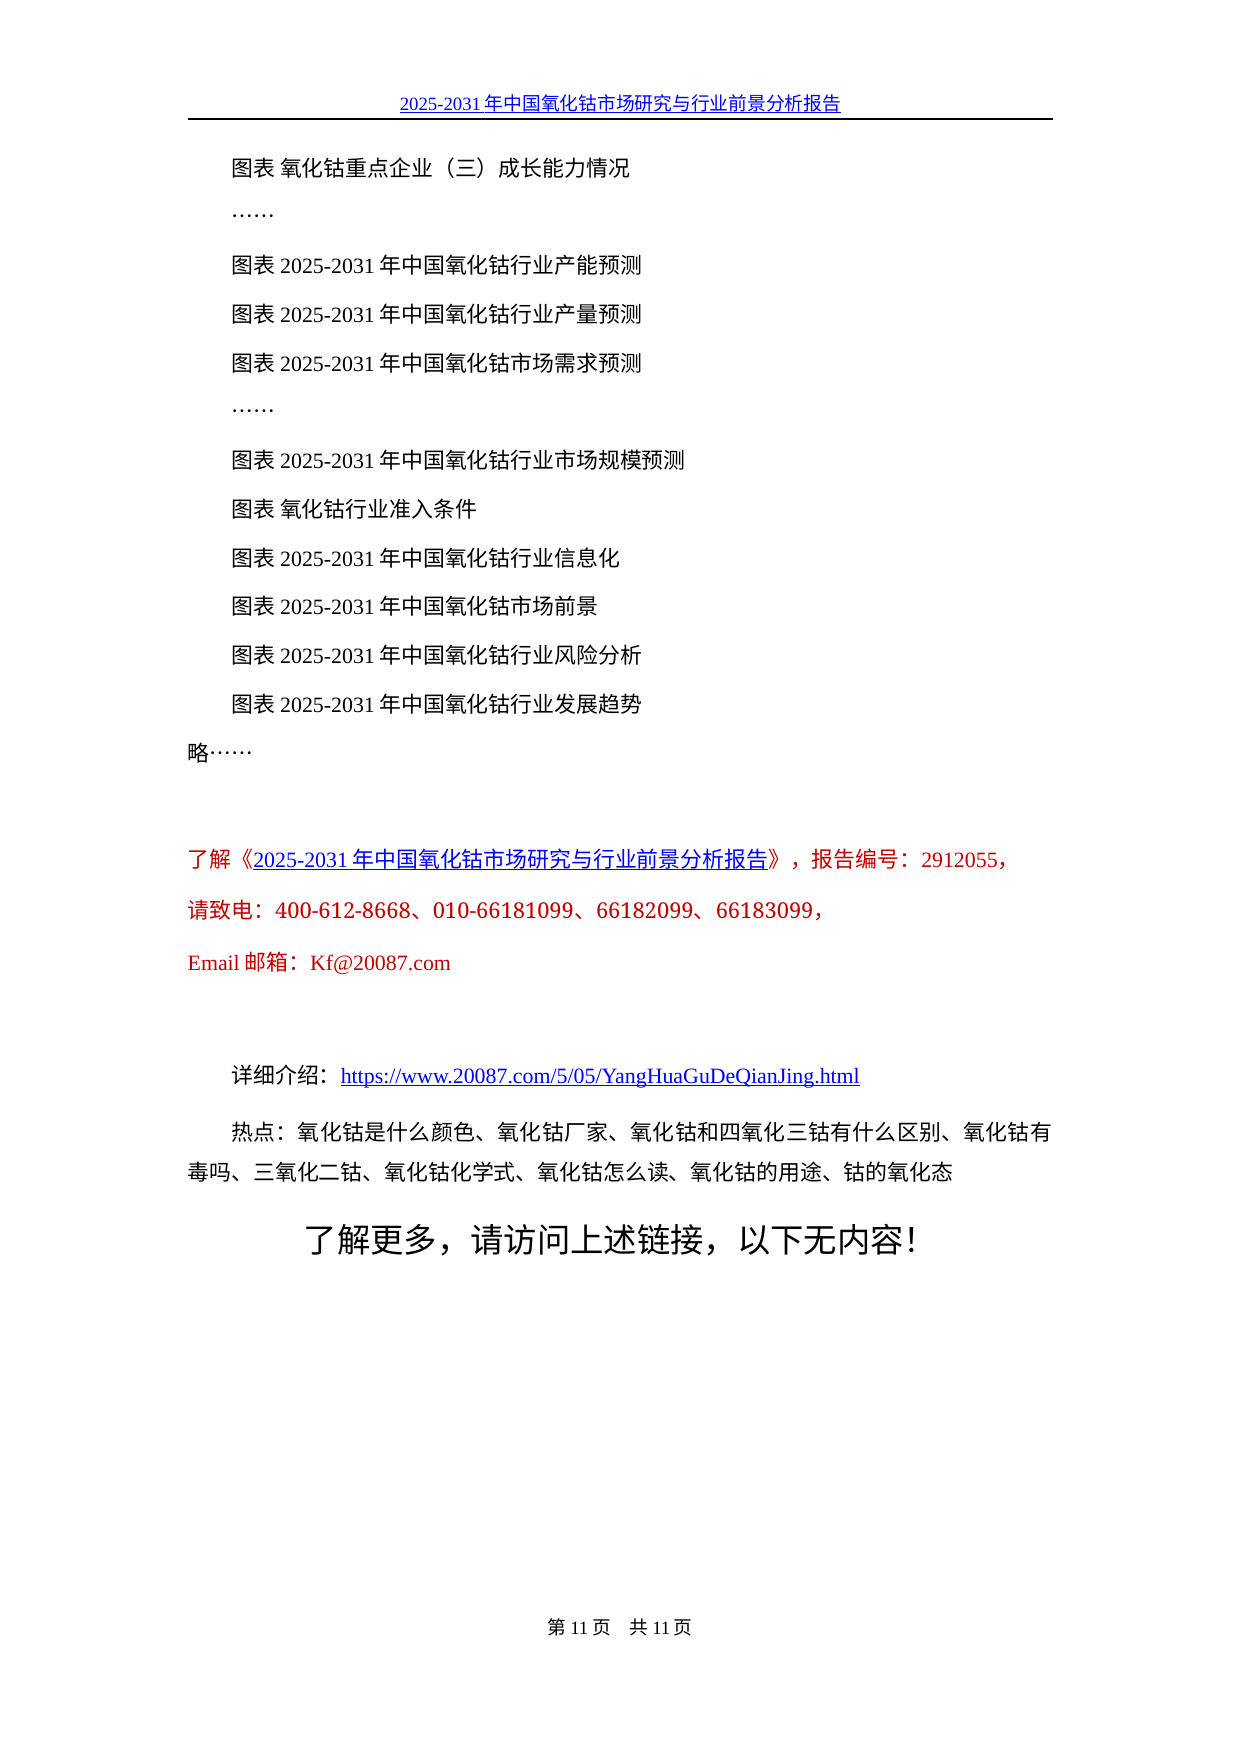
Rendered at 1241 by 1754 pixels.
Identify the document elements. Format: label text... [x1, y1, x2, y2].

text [187, 150, 1053, 768]
text 了解《2025-2031年中国氧化钴市场研究与行业前景分析报告》，报告编号：2912055， [187, 842, 1053, 874]
text Email邮箱：Kf@20087.com [187, 945, 1053, 977]
text 详细介绍：https://www.20087.com/5/05/YangHuaGuDeQianJing.html [187, 1058, 1053, 1090]
text 热点：氧化钴是什么颜色、氧化钴厂家、氧化钴和四氧化三钴有什么区别、氧化钴有毒吗、三氧化二钴、氧化钴化学式、氧化钴怎么读、氧化钴的用途、钴的氧化态 [187, 1114, 1053, 1187]
text 请致电：400-612-8668、010-66181099、66182099、66183099， [187, 893, 1053, 926]
title 了解更多，请访问上述链接，以下无内容！ [187, 1205, 1053, 1270]
